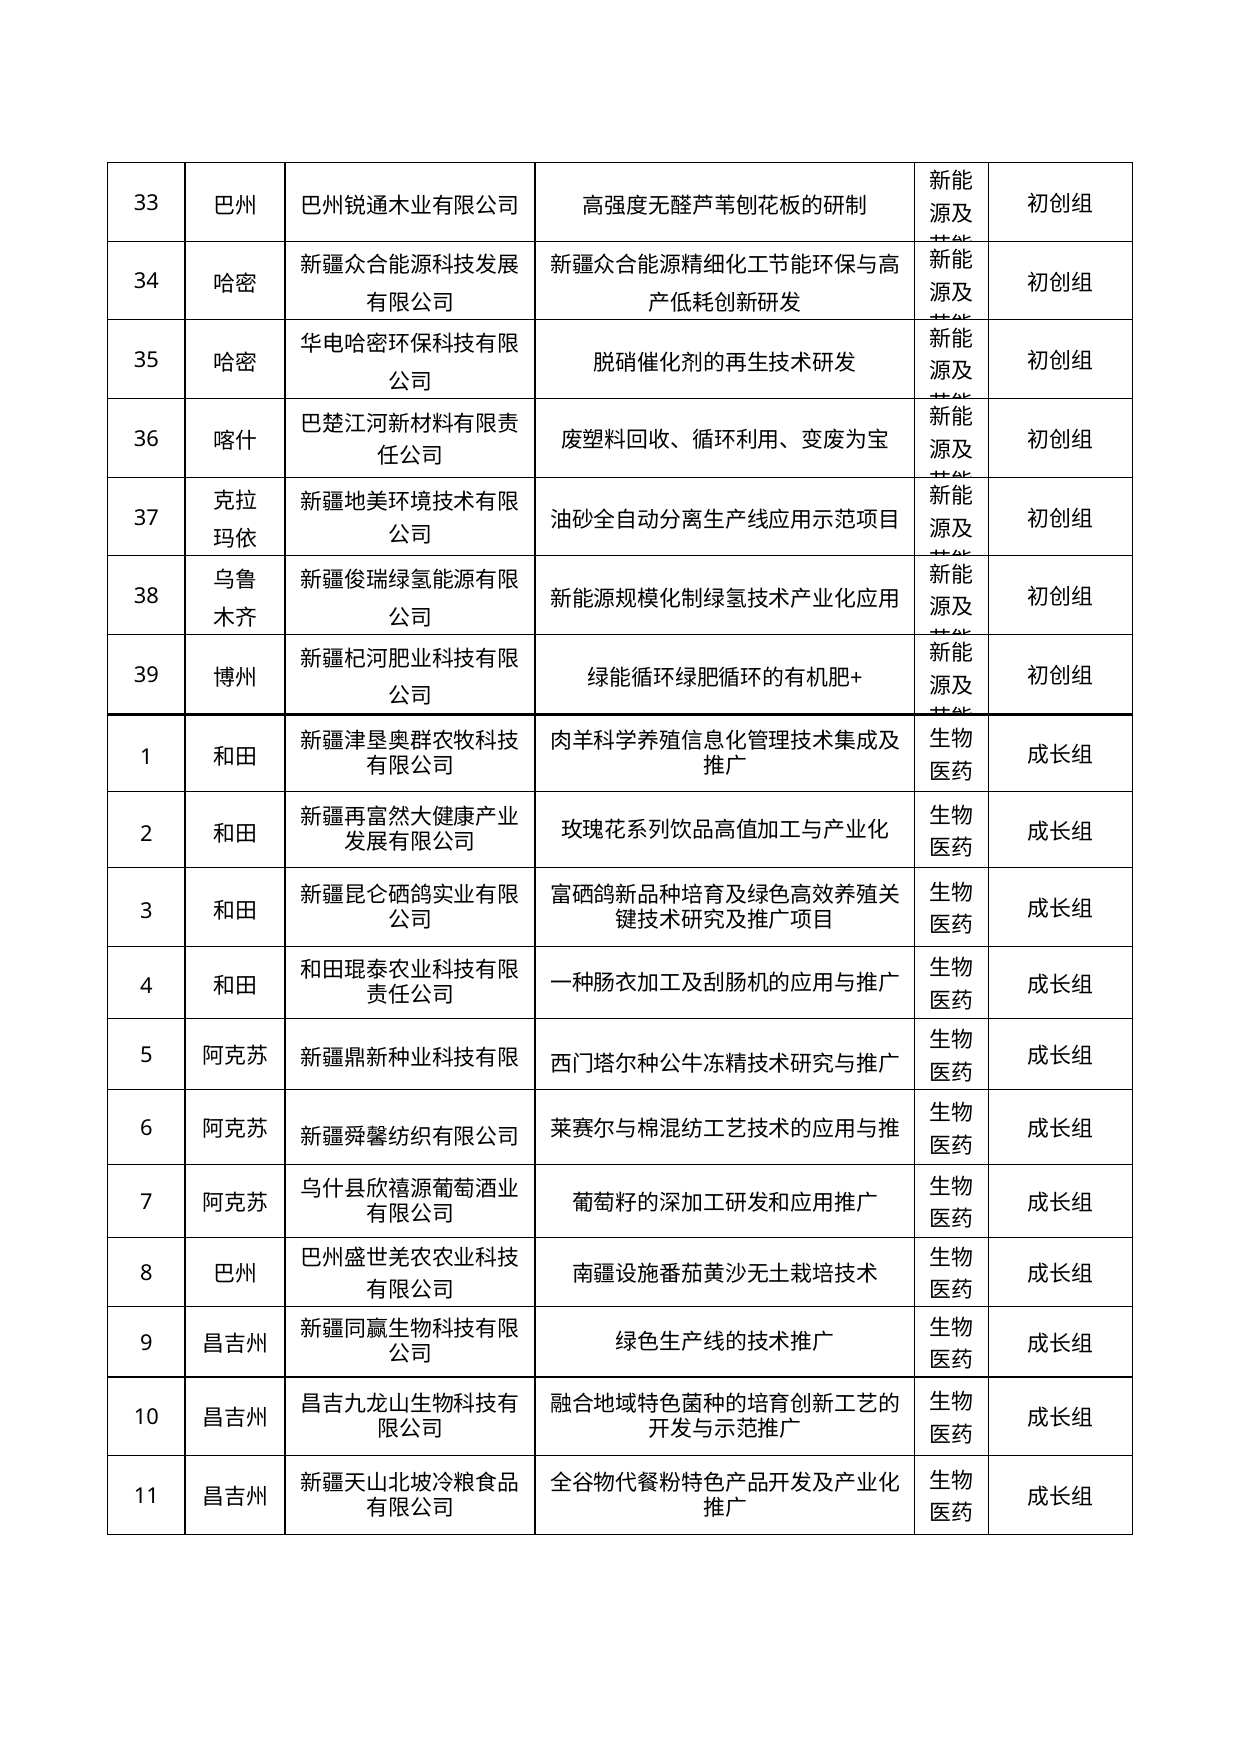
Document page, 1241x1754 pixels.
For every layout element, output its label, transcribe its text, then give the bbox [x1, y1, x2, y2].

table_cell 脱硝催化剂的再生技术研发 [536, 320, 914, 398]
table_cell 巴州 [186, 163, 284, 241]
table_cell 33 [108, 163, 184, 241]
table_cell 巴州盛世羌农农业科技有限公司 [286, 1238, 534, 1306]
table_cell 初创组 [989, 242, 1132, 319]
table_cell 38 [108, 556, 184, 634]
table_cell 生物 医药 [915, 947, 988, 1018]
table_cell 成长组 [989, 1019, 1132, 1089]
table_cell 11 [108, 1456, 184, 1534]
table_cell 新疆津垦奥群农牧科技有限公司 [286, 716, 534, 791]
table_cell 新能源及节能环保 [915, 556, 988, 634]
table_cell 废塑料回收、循环利用、变废为宝 [536, 399, 914, 477]
table_cell 10 [108, 1378, 184, 1455]
table_cell 和田琨泰农业科技有限责任公司 [286, 947, 534, 1018]
table_cell 新疆昆仑硒鸽实业有限公司 [286, 868, 534, 946]
table_cell 华电哈密环保科技有限公司 [286, 320, 534, 398]
table_cell 初创组 [989, 163, 1132, 241]
table_cell 生物 医药 [915, 1090, 988, 1164]
table_cell 初创组 [989, 320, 1132, 398]
table_cell 克拉 玛依 [186, 478, 284, 555]
table_cell 高强度无醛芦苇刨花板的研制 [536, 163, 914, 241]
table_cell 成长组 [989, 1165, 1132, 1237]
table_cell 博州 [186, 635, 284, 712]
table_cell 新能源及节能环保 [915, 242, 988, 319]
table_cell 生物 医药 [915, 1307, 988, 1376]
table_cell 3 [108, 868, 184, 946]
table_cell 新能源及节能环保 [915, 399, 988, 477]
table_cell 新疆鼎新种业科技有限公司 [286, 1019, 534, 1089]
table_cell 乌鲁 木齐 [186, 556, 284, 634]
table_cell 一种肠衣加工及刮肠机的应用与推广 [536, 947, 914, 1018]
table_cell 36 [108, 399, 184, 477]
table_cell 和田 [186, 868, 284, 946]
table_cell 和田 [186, 792, 284, 867]
table_cell 油砂全自动分离生产线应用示范项目 [536, 478, 914, 555]
table_cell 新疆舜馨纺织有限公司 [286, 1090, 534, 1164]
table_cell 生物 医药 [915, 716, 988, 791]
table_cell 阿克苏 [186, 1019, 284, 1089]
table_cell 昌吉九龙山生物科技有限公司 [286, 1378, 534, 1455]
table_cell 成长组 [989, 716, 1132, 791]
table_cell 富硒鸽新品种培育及绿色高效养殖关键技术研究及推广项目 [536, 868, 914, 946]
table_cell 新能源规模化制绿氢技术产业化应用 [536, 556, 914, 634]
table_cell 融合地域特色菌种的培育创新工艺的开发与示范推广 [536, 1378, 914, 1455]
table_cell 成长组 [989, 1378, 1132, 1455]
table_cell 新疆杞河肥业科技有限公司 [286, 635, 534, 712]
table_cell 9 [108, 1307, 184, 1376]
table_cell 新能源及节能环保 [915, 635, 988, 712]
table_cell 生物 医药 [915, 1456, 988, 1534]
table_cell 巴州锐通木业有限公司 [286, 163, 534, 241]
table_cell 和田 [186, 716, 284, 791]
table_cell 7 [108, 1165, 184, 1237]
table_cell 肉羊科学养殖信息化管理技术集成及推广 [536, 716, 914, 791]
table_cell 成长组 [989, 1456, 1132, 1534]
table_cell 34 [108, 242, 184, 319]
table_cell 8 [108, 1238, 184, 1306]
table_cell 成长组 [989, 1090, 1132, 1164]
table_cell 巴楚江河新材料有限责任公司 [286, 399, 534, 477]
table_cell 新疆众合能源精细化工节能环保与高产低耗创新研发 [536, 242, 914, 319]
table_cell 初创组 [989, 478, 1132, 555]
table_cell 2 [108, 792, 184, 867]
table_cell 玫瑰花系列饮品高值加工与产业化 [536, 792, 914, 867]
table_cell 和田 [186, 947, 284, 1018]
table_cell 初创组 [989, 399, 1132, 477]
table_cell 昌吉州 [186, 1307, 284, 1376]
table_cell 生物 医药 [915, 1378, 988, 1455]
table_cell 37 [108, 478, 184, 555]
table_cell 乌什县欣禧源葡萄酒业有限公司 [286, 1165, 534, 1237]
table_cell 成长组 [989, 868, 1132, 946]
table_cell 绿能循环绿肥循环的有机肥+ [536, 635, 914, 712]
table_cell 1 [108, 716, 184, 791]
table_cell 新疆地美环境技术有限公司 [286, 478, 534, 555]
table_cell 成长组 [989, 1238, 1132, 1306]
table_cell 绿色生产线的技术推广 [536, 1307, 914, 1376]
table_cell 哈密 [186, 320, 284, 398]
table_cell 南疆设施番茄黄沙无土栽培技术 [536, 1238, 914, 1306]
table_cell 39 [108, 635, 184, 712]
table_cell 新能源及节能环保 [915, 163, 988, 241]
table_cell 初创组 [989, 635, 1132, 712]
table_cell 哈密 [186, 242, 284, 319]
table_cell 成长组 [989, 1307, 1132, 1376]
table_cell 莱赛尔与棉混纺工艺技术的应用与推广 [536, 1090, 914, 1164]
table_cell 全谷物代餐粉特色产品开发及产业化推广 [536, 1456, 914, 1534]
table_cell 生物 医药 [915, 1165, 988, 1237]
table_cell 巴州 [186, 1238, 284, 1306]
table_cell 生物 医药 [915, 792, 988, 867]
table_cell 阿克苏 [186, 1165, 284, 1237]
table_cell 葡萄籽的深加工研发和应用推广 [536, 1165, 914, 1237]
table_cell 新疆众合能源科技发展有限公司 [286, 242, 534, 319]
table_cell 新能源及节能环保 [915, 478, 988, 555]
table_cell 阿克苏 [186, 1090, 284, 1164]
table_cell 新疆同赢生物科技有限公司 [286, 1307, 534, 1376]
table_cell 昌吉州 [186, 1456, 284, 1534]
table_cell 新疆俊瑞绿氢能源有限公司 [286, 556, 534, 634]
table_cell 新疆再富然大健康产业发展有限公司 [286, 792, 534, 867]
table_cell 生物 医药 [915, 1238, 988, 1306]
table_cell 成长组 [989, 792, 1132, 867]
table_cell 喀什 [186, 399, 284, 477]
table_cell 4 [108, 947, 184, 1018]
table_cell 成长组 [989, 947, 1132, 1018]
table_cell 初创组 [989, 556, 1132, 634]
table_cell 昌吉州 [186, 1378, 284, 1455]
table_cell 生物 医药 [915, 1019, 988, 1089]
table_cell 35 [108, 320, 184, 398]
table_cell 新能源及节能环保 [915, 320, 988, 398]
table_cell 新疆天山北坡冷粮食品有限公司 [286, 1456, 534, 1534]
table_cell 5 [108, 1019, 184, 1089]
table_cell 生物 医药 [915, 868, 988, 946]
table_cell 西门塔尔种公牛冻精技术研究与推广 [536, 1019, 914, 1089]
table_cell 6 [108, 1090, 184, 1164]
